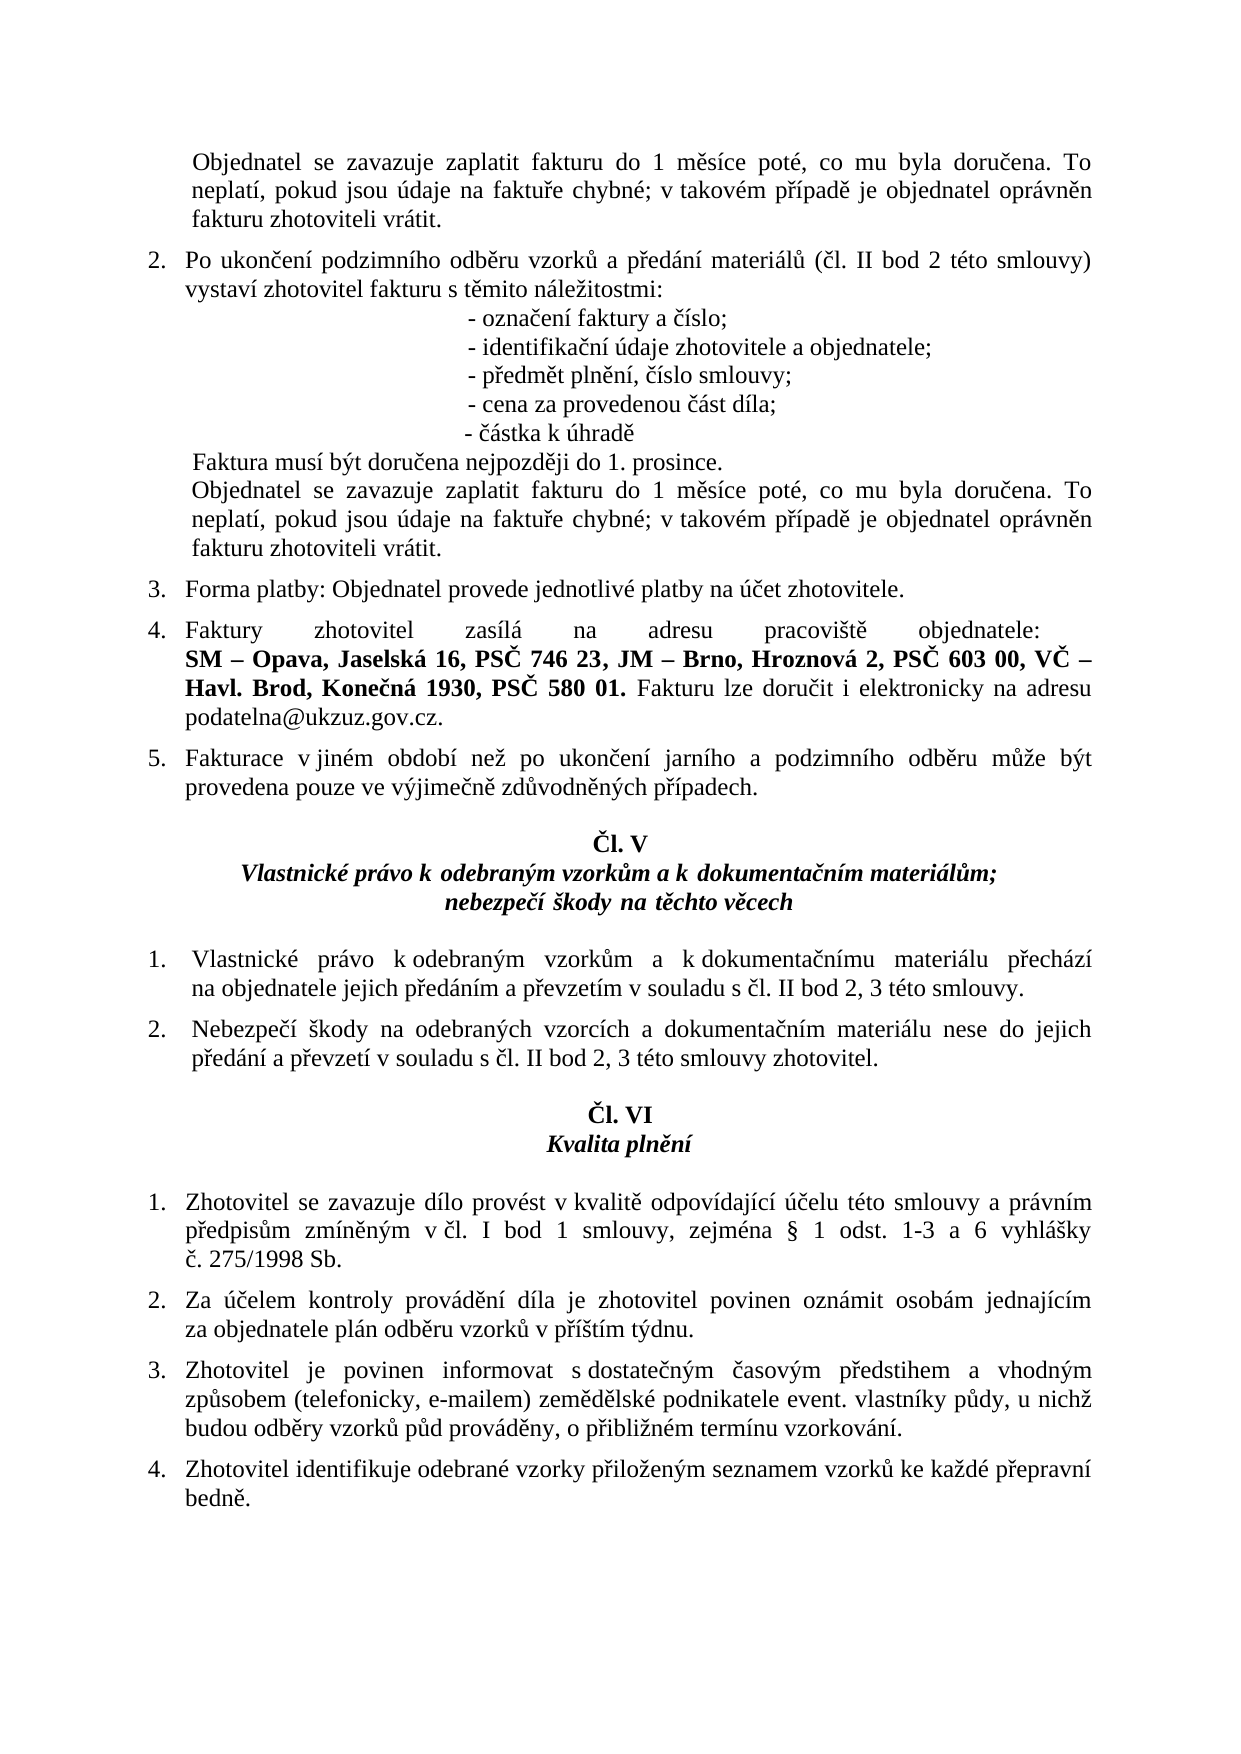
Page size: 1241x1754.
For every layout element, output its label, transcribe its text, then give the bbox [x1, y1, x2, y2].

list Nebezpečí škody na odebraných vzorcích a dokumentačním materiálu nese do jejich předání a převzetí v souladu s čl. II bod 2, 3 této smlouvy zhotovitel. [148, 1014, 1092, 1072]
list Zhotovitel je povinen informovat s dostatečným časovým předstihem a vhodným způsobem (telefonicky, e-mailem) zemědělské podnikatele event. vlastníky půdy, u nichž budou odběry vzorků půd prováděny, o přibližném termínu vzorkování. [148, 1356, 1092, 1442]
text Faktura musí být doručena nejpozději do 1. prosince. [148, 447, 1092, 476]
list Zhotovitel se zavazuje dílo provést v kvalitě odpovídající účelu této smlouvy a právním předpisům zmíněným v čl. I bod 1 smlouvy, zejména § 1 odst. 1-3 a 6 vyhlášky č. 275/1998 Sb. [148, 1187, 1092, 1273]
list Po ukončení podzimního odběru vzorků a předání materiálů (čl. II bod 2 této smlouvy) vystaví zhotovitel fakturu s těmito náležitostmi: [148, 246, 1092, 303]
list Za účelem kontroly provádění díla je zhotovitel povinen oznámit osobám jednajícím za objednatele plán odběru vzorků v příštím týdnu. [148, 1286, 1092, 1343]
text Objednatel se zavazuje zaplatit fakturu do 1 měsíce poté, co mu byla doručena. To neplatí, pokud jsou údaje na faktuře chybné; v takovém případě je objednatel oprávněn fakturu zhotoviteli vrátit. [191, 476, 1092, 562]
text - částka k úhradě [148, 418, 1092, 447]
text Čl. V [148, 829, 1092, 858]
text - označení faktury a číslo; [148, 303, 1092, 332]
text Vlastnické právo k odebraným vzorkům a k dokumentačním materiálům; nebezpečí škody na těchto věcech [148, 858, 1092, 916]
text Objednatel se zavazuje zaplatit fakturu do 1 měsíce poté, co mu byla doručena. To neplatí, pokud jsou údaje na faktuře chybné; v takovém případě je objednatel oprávněn fakturu zhotoviteli vrátit. [191, 147, 1092, 233]
text Kvalita plnění [148, 1129, 1092, 1158]
list Zhotovitel identifikuje odebrané vzorky přiloženým seznamem vzorků ke každé přepravní bedně. [148, 1454, 1092, 1512]
text Čl. VI [148, 1101, 1092, 1129]
text - cena za provedenou část díla; [191, 389, 1092, 418]
list Faktury zhotovitel zasílá na adresu pracoviště objednatele: SM – Opava, Jaselská 16, PSČ 746 23, JM – Brno, Hroznová 2, PSČ 603 00, VČ – Havl. Brod, Konečná 1930, PSČ 580 01. Fakturu lze doručit i elektronicky na adresu podatelna@ukzuz.gov.cz. [148, 616, 1092, 731]
list Vlastnické právo k odebraným vzorkům a k dokumentačnímu materiálu přechází na objednatele jejich předáním a převzetím v souladu s čl. II bod 2, 3 této smlouvy. [148, 944, 1092, 1002]
list Forma platby: Objednatel provede jednotlivé platby na účet zhotovitele. [148, 574, 1092, 603]
text - předmět plnění, číslo smlouvy; [148, 361, 1092, 389]
list Fakturace v jiném období než po ukončení jarního a podzimního odběru může být provedena pouze ve výjimečně zdůvodněných případech. [148, 743, 1092, 801]
text - identifikační údaje zhotovitele a objednatele; [191, 332, 1092, 361]
